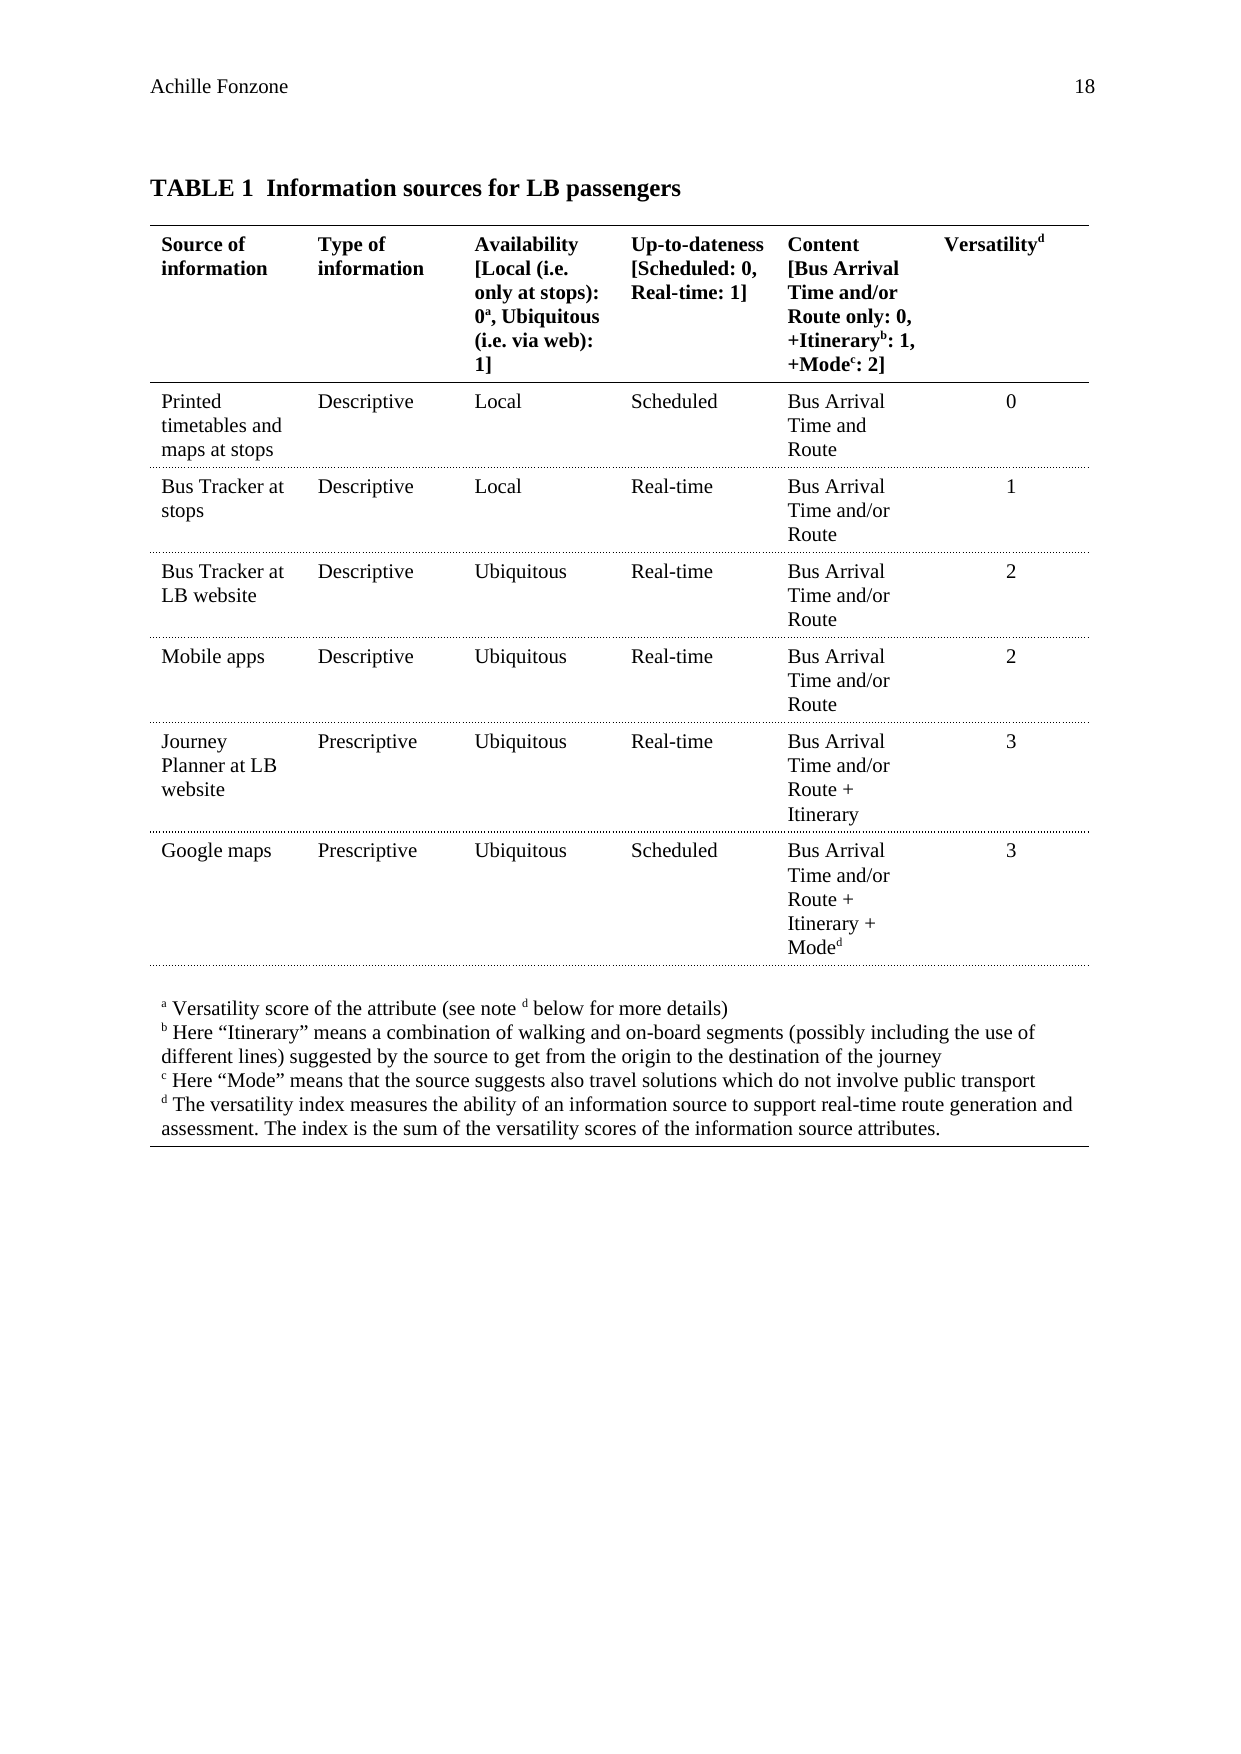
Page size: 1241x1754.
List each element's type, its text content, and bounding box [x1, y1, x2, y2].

table_cell Bus Arrival Time and Route [776, 383, 933, 467]
table_cell Bus Arrival Time and/or Route [776, 552, 933, 637]
table_cell Google maps [150, 831, 306, 965]
table_cell Real-time [620, 552, 776, 637]
table_cell Scheduled [620, 831, 776, 965]
table_cell Descriptive [306, 383, 463, 467]
table_cell Descriptive [306, 467, 463, 552]
table_cell 3 [933, 722, 1089, 831]
table_cell 2 [933, 552, 1089, 637]
table_cell Mobile apps [150, 637, 306, 722]
table_cell Local [463, 383, 619, 467]
table_cell a Versatility score of the attribute (see note d below for more details) b Here “Itinerary” means a combination of walking and on-board segments (possibly including the use of different lines) suggested by the source to get from the origin to the destination of the journey c Here “Mode” means that the source suggests also travel solutions which do not involve public transport d The versatility index measures the ability of an information source to support real-time route generation and assessment. The index is the sum of the versatility scores of the information source attributes. [150, 965, 1089, 1146]
table_cell Scheduled [620, 383, 776, 467]
table_cell 3 [933, 831, 1089, 965]
table_cell Bus Arrival Time and/or Route [776, 637, 933, 722]
table_header Type of information [306, 226, 463, 382]
table_cell Ubiquitous [463, 552, 619, 637]
table_cell Prescriptive [306, 831, 463, 965]
table_cell Descriptive [306, 637, 463, 722]
table_cell Ubiquitous [463, 637, 619, 722]
text TABLE 1 Information sources for LB passengers [150, 173, 1090, 202]
table_header Availability [Local (i.e. only at stops): 0a, Ubiquitous (i.e. via web): 1] [463, 226, 619, 382]
table_cell Local [463, 467, 619, 552]
table_header Up-to-dateness [Scheduled: 0, Real-time: 1] [620, 226, 776, 382]
table_cell 2 [933, 637, 1089, 722]
table_cell Bus Arrival Time and/or Route + Itinerary [776, 722, 933, 831]
table_cell Bus Tracker at LB website [150, 552, 306, 637]
table_cell 1 [933, 467, 1089, 552]
table_cell Bus Arrival Time and/or Route + Itinerary + Moded [776, 831, 933, 965]
table_cell Printed timetables and maps at stops [150, 383, 306, 467]
table_cell Real-time [620, 722, 776, 831]
table_header Content [Bus Arrival Time and/or Route only: 0, +Itineraryb: 1, +Modec: 2] [776, 226, 933, 382]
table_cell Descriptive [306, 552, 463, 637]
table_header Source of information [150, 226, 306, 382]
table_cell Ubiquitous [463, 831, 619, 965]
table_header Versatilityd [933, 226, 1089, 382]
table_cell Bus Tracker at stops [150, 467, 306, 552]
table_cell Real-time [620, 467, 776, 552]
table_cell Journey Planner at LB website [150, 722, 306, 831]
table_cell 0 [933, 383, 1089, 467]
table_cell Prescriptive [306, 722, 463, 831]
table_cell Ubiquitous [463, 722, 619, 831]
table_cell Bus Arrival Time and/or Route [776, 467, 933, 552]
table_cell Real-time [620, 637, 776, 722]
